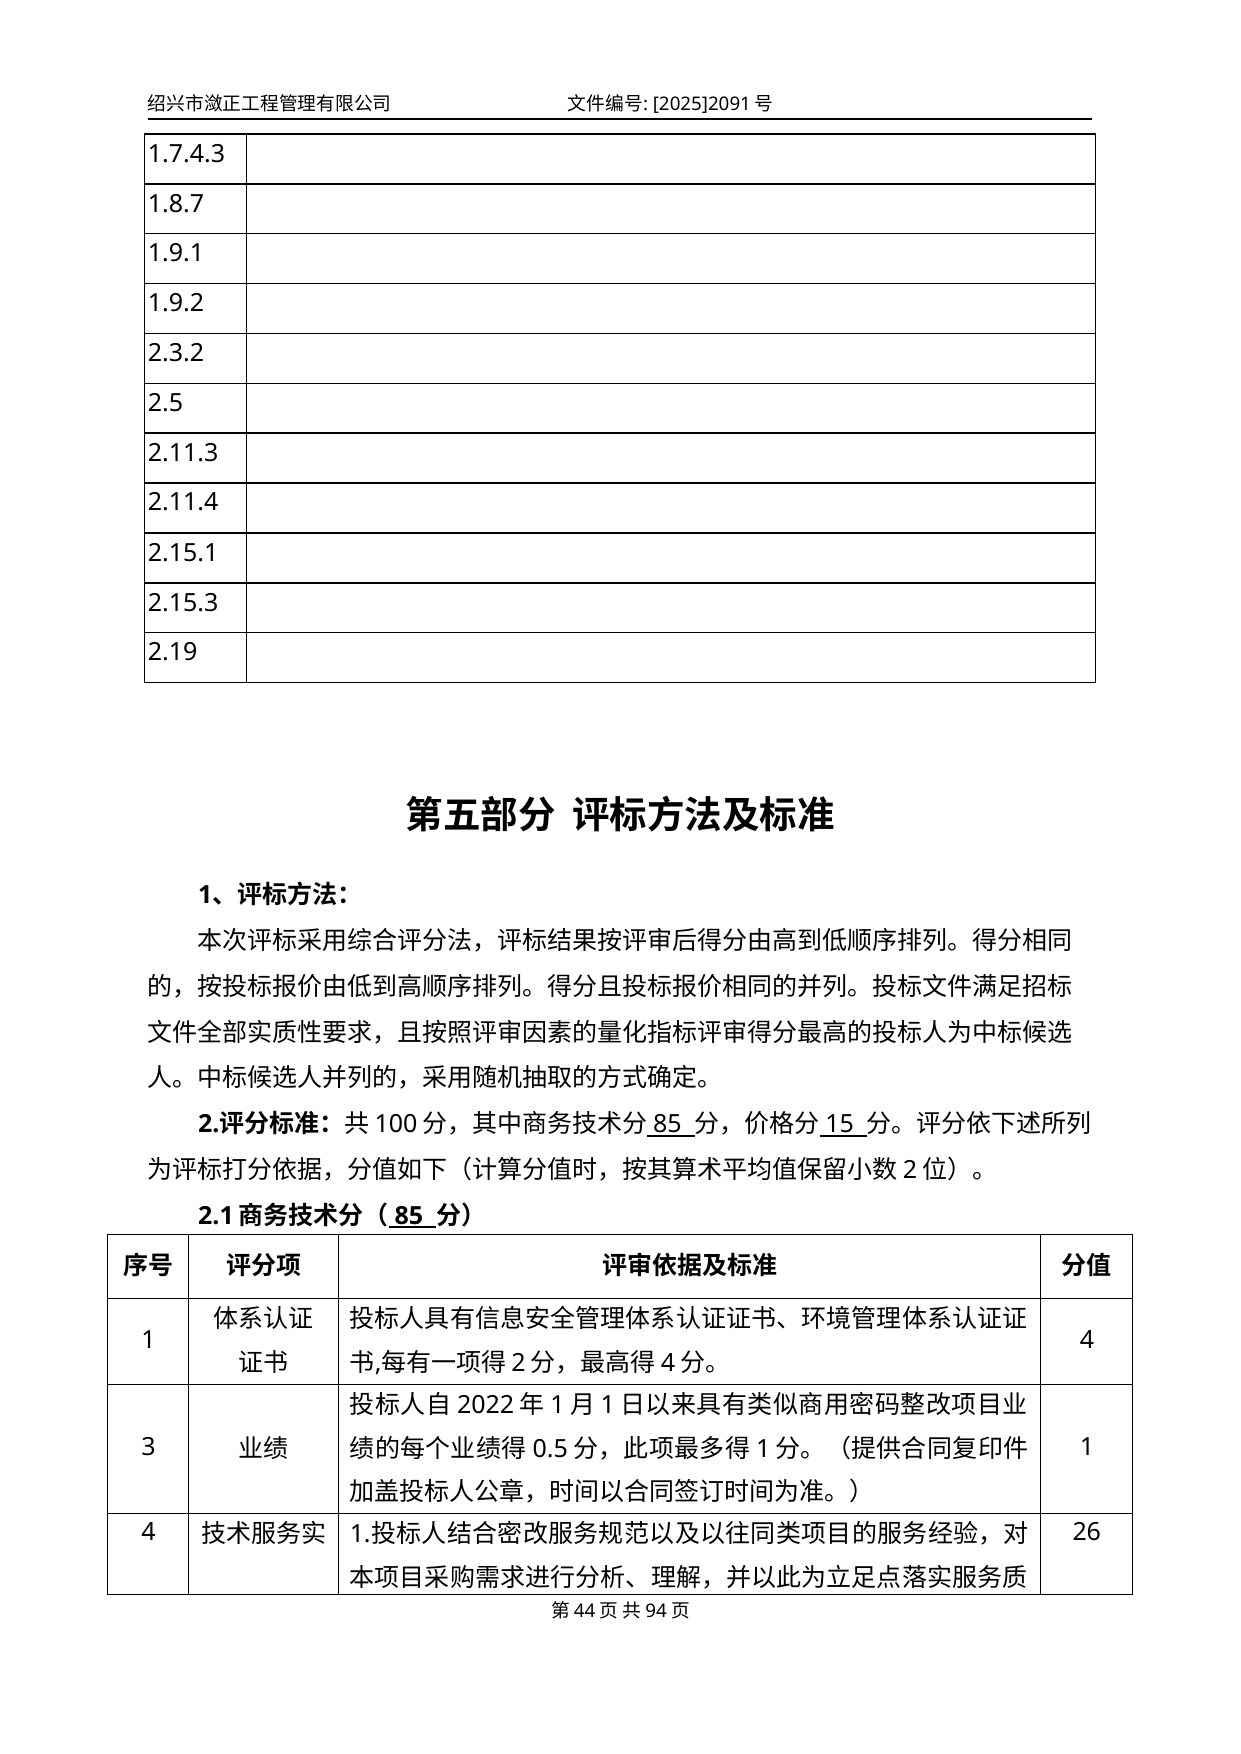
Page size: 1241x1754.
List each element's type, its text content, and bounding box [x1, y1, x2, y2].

table_cell 2.3.2 [145, 334, 246, 382]
table_cell [247, 284, 1095, 332]
table_cell 技术服务实施方案评价 [189, 1514, 338, 1593]
table_cell 2.5 [145, 384, 246, 432]
text 2.1商务技术分（ 85 分） [148, 1188, 1092, 1233]
table_cell [247, 135, 1095, 183]
table_cell 业绩 [189, 1385, 338, 1513]
table_cell 26 [1041, 1514, 1132, 1593]
text 第五部分 评标方法及标准 [148, 785, 1092, 840]
table_cell [247, 384, 1095, 432]
table_cell 投标人自2022年1月1日以来具有类似商用密码整改项目业绩的每个业绩得0.5分，此项最多得1分。（提供合同复印件加盖投标人公章，时间以合同签订时间为准。） [339, 1385, 1040, 1513]
table_header 序号 [108, 1235, 188, 1298]
table_cell 2.15.3 [145, 584, 246, 632]
table_cell 4 [108, 1514, 188, 1593]
text 1、评标方法： [148, 867, 1092, 913]
table_cell 2.11.4 [145, 484, 246, 532]
text 本次评标采用综合评分法，评标结果按评审后得分由高到低顺序排列。得分相同的，按投标报价由低到高顺序排列。得分且投标报价相同的并列。投标文件满足招标文件全部实质性要求，且按照评审因素的量化指标评审得分最高的投标人为中标候选人。中标候选人并列的，采用随机抽取的方式确定。 [148, 913, 1092, 1096]
table_cell 1.8.7 [145, 185, 246, 233]
table_cell 1.9.1 [145, 234, 246, 283]
table_cell 1.9.2 [145, 284, 246, 332]
table_cell 1 [1041, 1385, 1132, 1513]
table_cell 4 [1041, 1299, 1132, 1383]
table_cell [247, 484, 1095, 532]
table_cell 1 [108, 1299, 188, 1383]
table_header 评分项 [189, 1235, 338, 1298]
table_cell [247, 185, 1095, 233]
table_cell [247, 234, 1095, 283]
text 2.评分标准：共100分，其中商务技术分 85 分，价格分 15 分。评分依下述所列为评标打分依据，分值如下（计算分值时，按其算术平均值保留小数2位）。 [148, 1096, 1092, 1188]
table_cell 体系认证 证书 [189, 1299, 338, 1383]
table_cell [247, 334, 1095, 382]
table_cell 2.11.3 [145, 434, 246, 482]
table_cell 3 [108, 1385, 188, 1513]
table_cell 2.15.1 [145, 534, 246, 582]
table_cell [247, 633, 1095, 682]
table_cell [339, 1514, 1040, 1593]
table_cell 1.7.4.3 [145, 135, 246, 183]
table_header 分值 [1041, 1235, 1132, 1298]
table_cell [247, 534, 1095, 582]
table_cell 投标人具有信息安全管理体系认证证书、环境管理体系认证证书,每有一项得2分，最高得4分。 [339, 1299, 1040, 1383]
table_cell [247, 584, 1095, 632]
table_cell [247, 434, 1095, 482]
table_cell 2.19 [145, 633, 246, 682]
table_header 评审依据及标准 [339, 1235, 1040, 1298]
